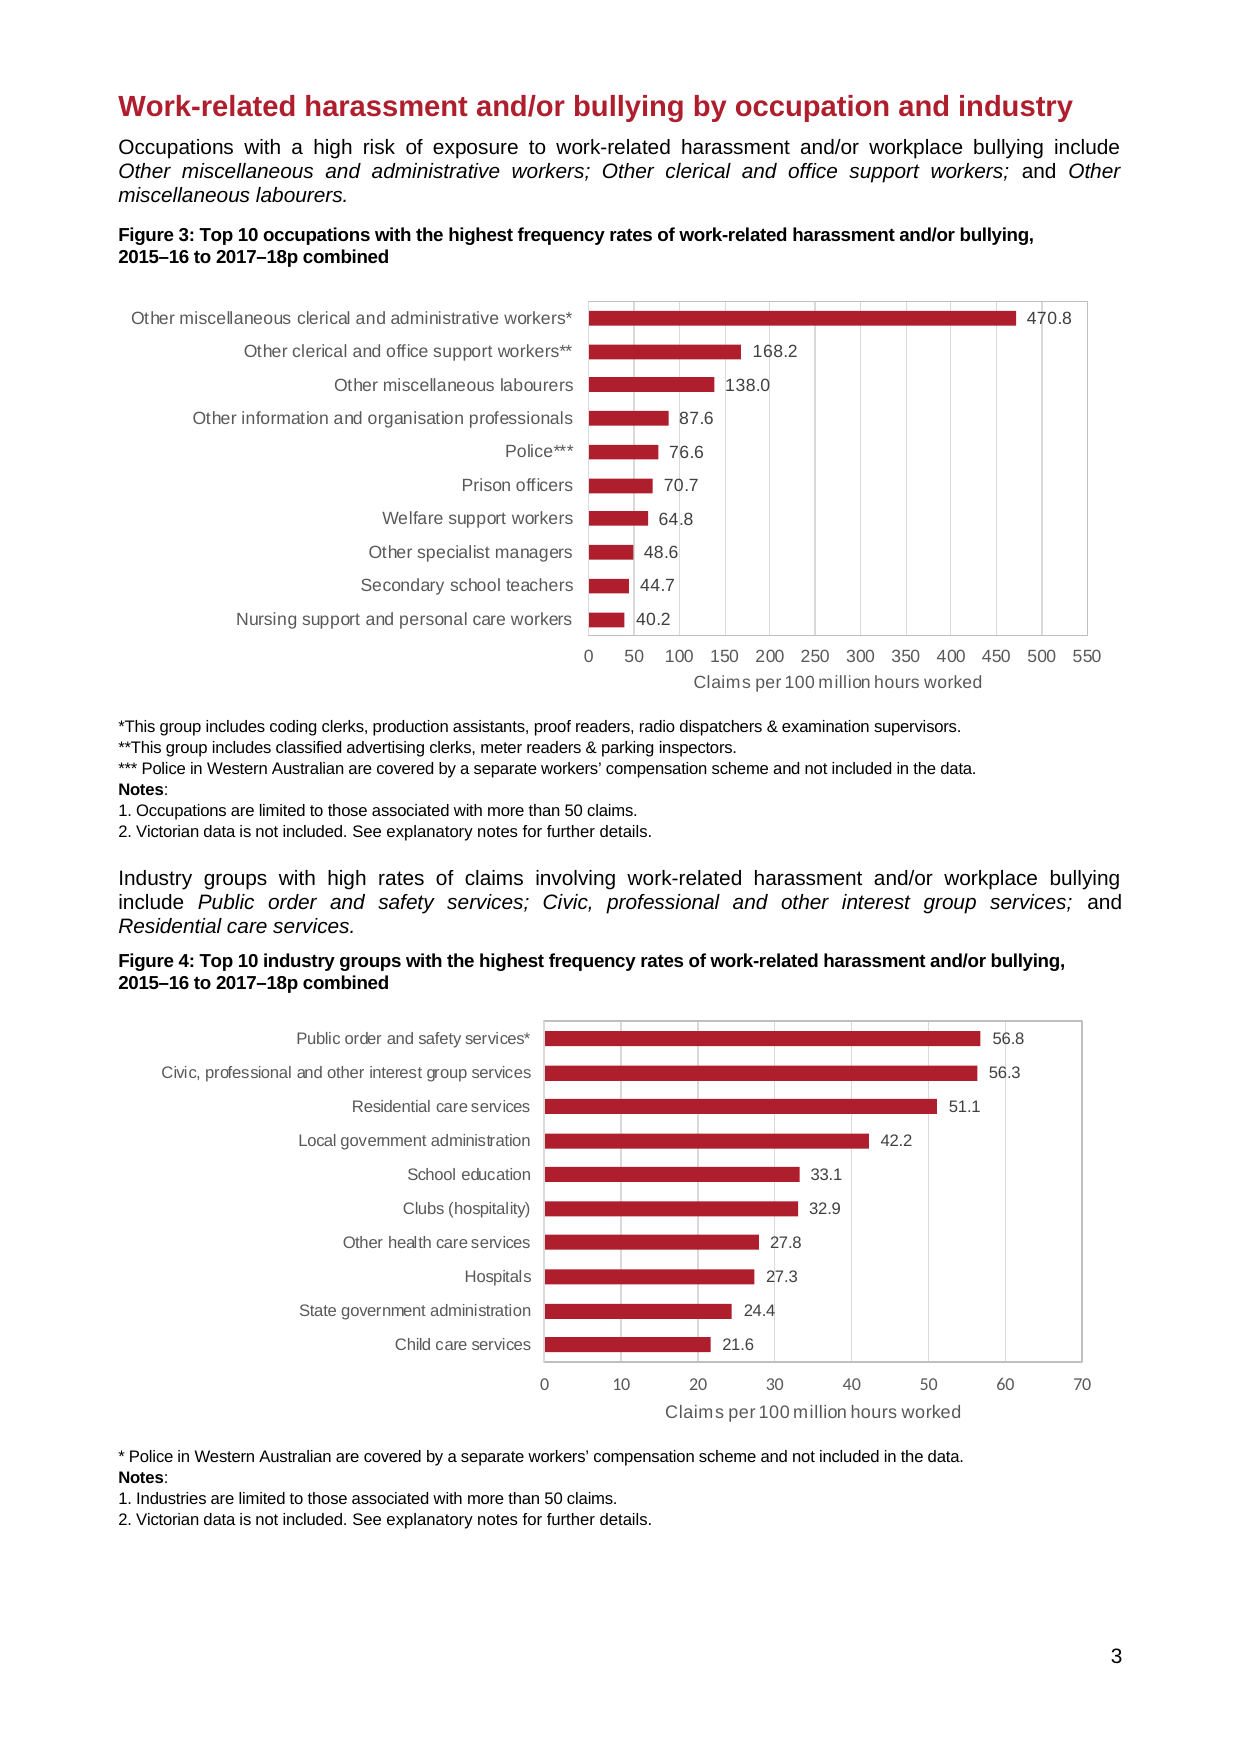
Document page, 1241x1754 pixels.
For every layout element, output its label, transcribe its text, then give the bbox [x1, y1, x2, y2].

text Figure 4: Top 10 industry groups with the highest frequency rates of work-related harassment and/or bullying, 2015–16 to 2017–18p combined [118, 950, 1122, 993]
text 2. Victorian data is not included. See explanatory notes for further details. [118, 820, 1122, 841]
text Industry groups with high rates of claims involving work-related harassment and/or workplace bullying include Public order and safety services; Civic, professional and other interest group services; and Residential care services. [118, 866, 1122, 937]
text Notes: [118, 1466, 1122, 1487]
text 1. Industries are limited to those associated with more than 50 claims. [118, 1487, 1122, 1508]
text Work-related harassment and/or bullying by occupation and industry [118, 89, 1122, 122]
text 1. Occupations are limited to those associated with more than 50 claims. [118, 799, 1122, 820]
text Notes: [118, 778, 1122, 799]
text Occupations with a high risk of exposure to work-related harassment and/or workplace bullying include Other miscellaneous and administrative workers; Other clerical and office support workers; and Other miscellaneous labourers. [118, 135, 1122, 207]
text *This group includes coding clerks, production assistants, proof readers, radio dispatchers & examination supervisors. [118, 716, 1122, 736]
text * Police in Western Australian are covered by a separate workers’ compensation scheme and not included in the data. [118, 1446, 1122, 1466]
text Figure 3: Top 10 occupations with the highest frequency rates of work-related harassment and/or bullying, 2015–16 to 2017–18p combined [118, 224, 1122, 267]
text **This group includes classified advertising clerks, meter readers & parking inspectors. [118, 736, 1122, 757]
text *** Police in Western Australian are covered by a separate workers’ compensation scheme and not included in the data. [118, 757, 1122, 778]
text 2. Victorian data is not included. See explanatory notes for further details. [118, 1508, 1122, 1529]
